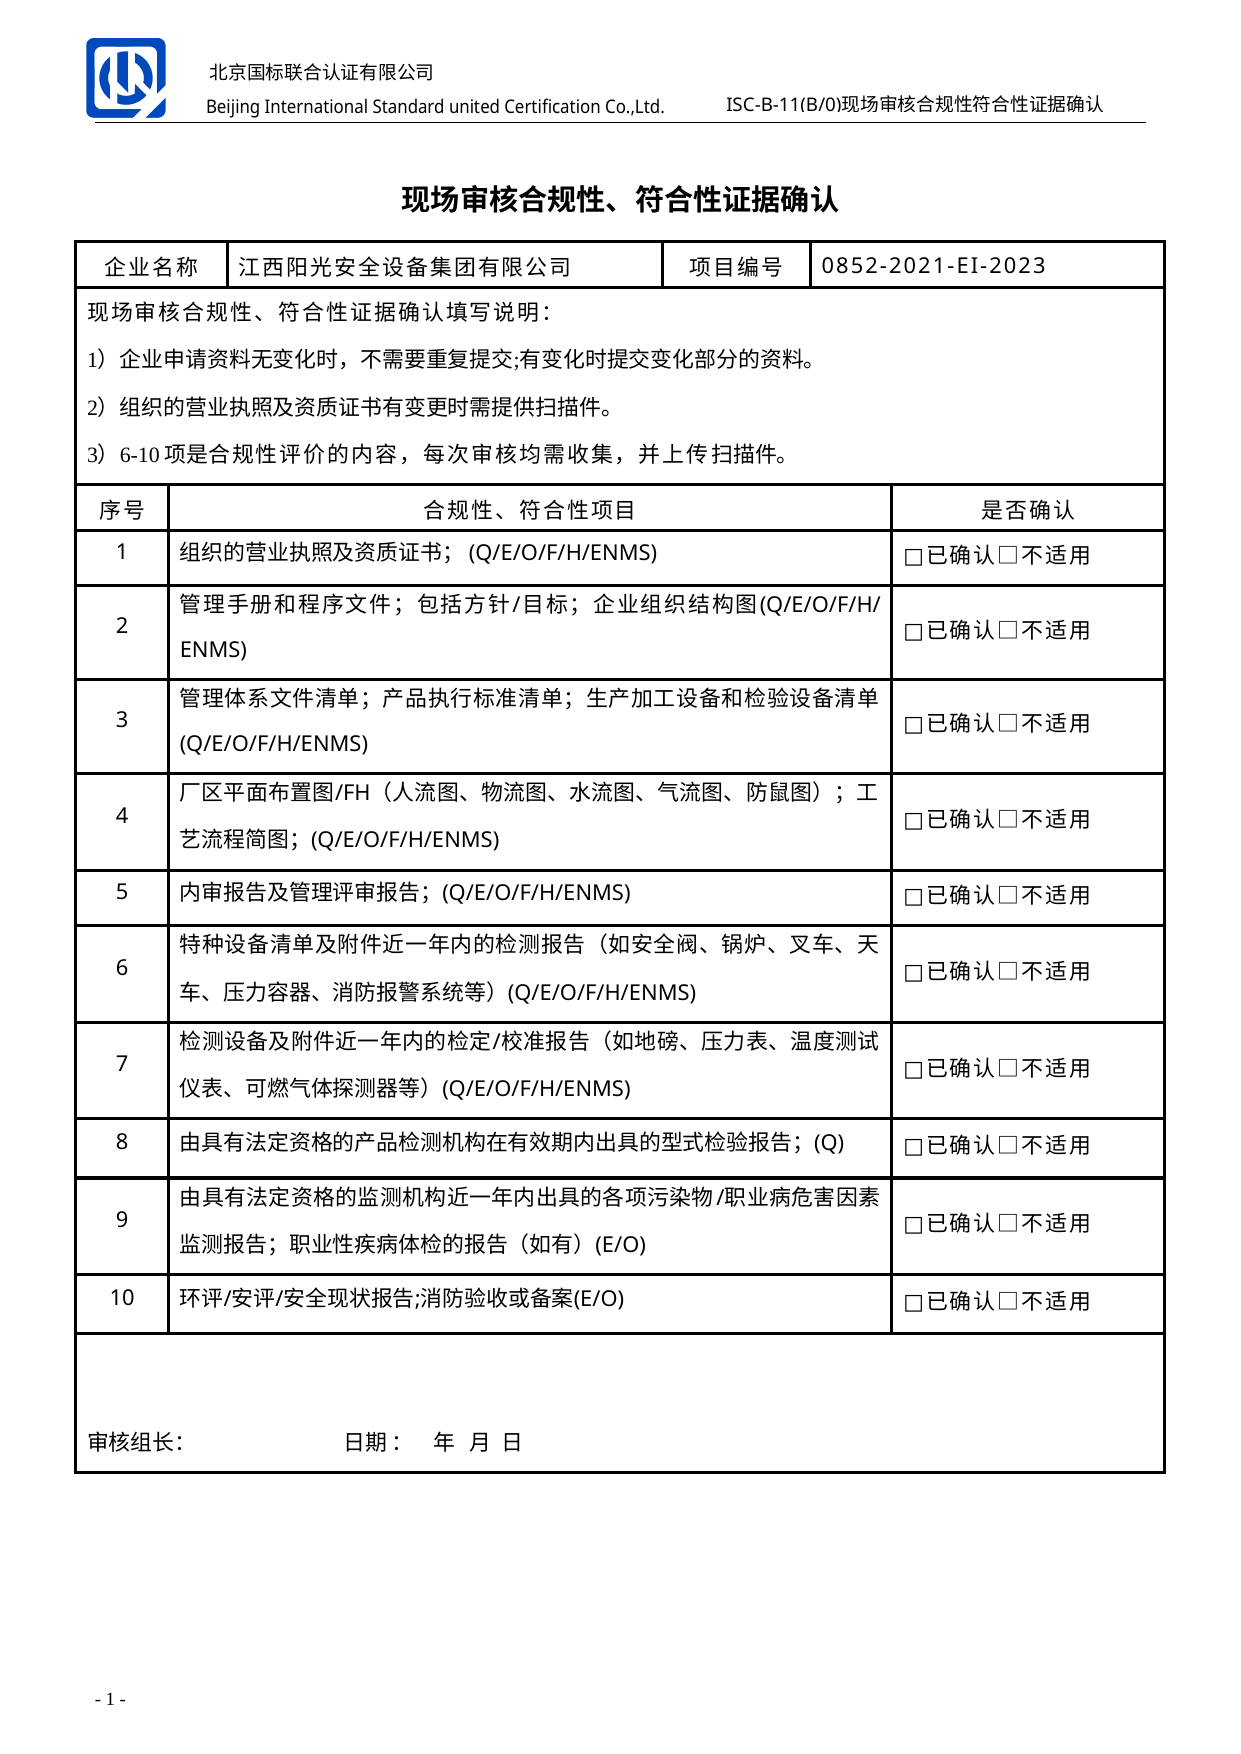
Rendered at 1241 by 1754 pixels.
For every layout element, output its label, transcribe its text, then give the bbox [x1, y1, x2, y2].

table_cell 组织的营业执照及资质证书； (Q/E/O/F/H/ENMS) [170, 532, 890, 584]
table_header 项目编号 [664, 243, 809, 286]
table_cell 6 [77, 927, 167, 1021]
table_header 0852-2021-EI-2023 [812, 243, 1163, 286]
table_cell 10 [77, 1276, 167, 1332]
table_cell □已确认□不适用 [893, 775, 1163, 868]
table_cell 特种设备清单及附件近一年内的检测报告（如安全阀、锅炉、叉车、天车、压力容器、消防报警系统等）(Q/E/O/F/H/ENMS) [170, 927, 890, 1021]
text 现场审核合规性、符合性证据确认 [94, 177, 1146, 219]
table_cell 是否确认 [893, 486, 1163, 529]
table_cell □已确认□不适用 [893, 532, 1163, 584]
table_header 江西阳光安全设备集团有限公司 [229, 243, 661, 286]
table_cell 4 [77, 775, 167, 868]
table_cell □已确认□不适用 [893, 1276, 1163, 1332]
table_cell □已确认□不适用 [893, 1024, 1163, 1117]
table_cell □已确认□不适用 [893, 587, 1163, 678]
picture [86, 38, 166, 118]
table_cell □已确认□不适用 [893, 872, 1163, 924]
table_cell 环评/安评/安全现状报告;消防验收或备案(E/O) [170, 1276, 890, 1332]
table_cell 3 [77, 681, 167, 772]
table_cell 5 [77, 872, 167, 924]
table_cell 管理手册和程序文件；包括方针/目标；企业组织结构图(Q/E/O/F/H/ENMS) [170, 587, 890, 678]
table_cell 序号 [77, 486, 167, 529]
table_cell □已确认□不适用 [893, 1120, 1163, 1176]
table_cell □已确认□不适用 [893, 1180, 1163, 1273]
table_cell 合规性、符合性项目 [170, 486, 890, 529]
table_cell 由具有法定资格的监测机构近一年内出具的各项污染物/职业病危害因素监测报告；职业性疾病体检的报告（如有）(E/O) [170, 1180, 890, 1273]
table_cell 厂区平面布置图/FH（人流图、物流图、水流图、气流图、防鼠图）；工艺流程简图；(Q/E/O/F/H/ENMS) [170, 775, 890, 868]
table_cell 2 [77, 587, 167, 678]
table_cell 现场审核合规性、符合性证据确认填写说明： 1）企业申请资料无变化时，不需要重复提交;有变化时提交变化部分的资料。 2）组织的营业执照及资质证书有变更时需提供扫描件。 3）6-10项是合规性评价的内容，每次审核均需收集，并上传扫描件。 [77, 289, 1163, 483]
table_cell 内审报告及管理评审报告；(Q/E/O/F/H/ENMS) [170, 872, 890, 924]
table_cell 审核组长： 日期 ： 年 月 日 [77, 1335, 1163, 1471]
table_cell 8 [77, 1120, 167, 1176]
table_cell 1 [77, 532, 167, 584]
table_cell 管理体系文件清单；产品执行标准清单；生产加工设备和检验设备清单(Q/E/O/F/H/ENMS) [170, 681, 890, 772]
table_cell □已确认□不适用 [893, 927, 1163, 1021]
table_cell 由具有法定资格的产品检测机构在有效期内出具的型式检验报告；(Q) [170, 1120, 890, 1176]
table_cell 7 [77, 1024, 167, 1117]
table_cell 检测设备及附件近一年内的检定/校准报告（如地磅、压力表、温度测试仪表、可燃气体探测器等）(Q/E/O/F/H/ENMS) [170, 1024, 890, 1117]
table_cell □已确认□不适用 [893, 681, 1163, 772]
table_cell 9 [77, 1180, 167, 1273]
table_header 企业名称 [77, 243, 226, 286]
